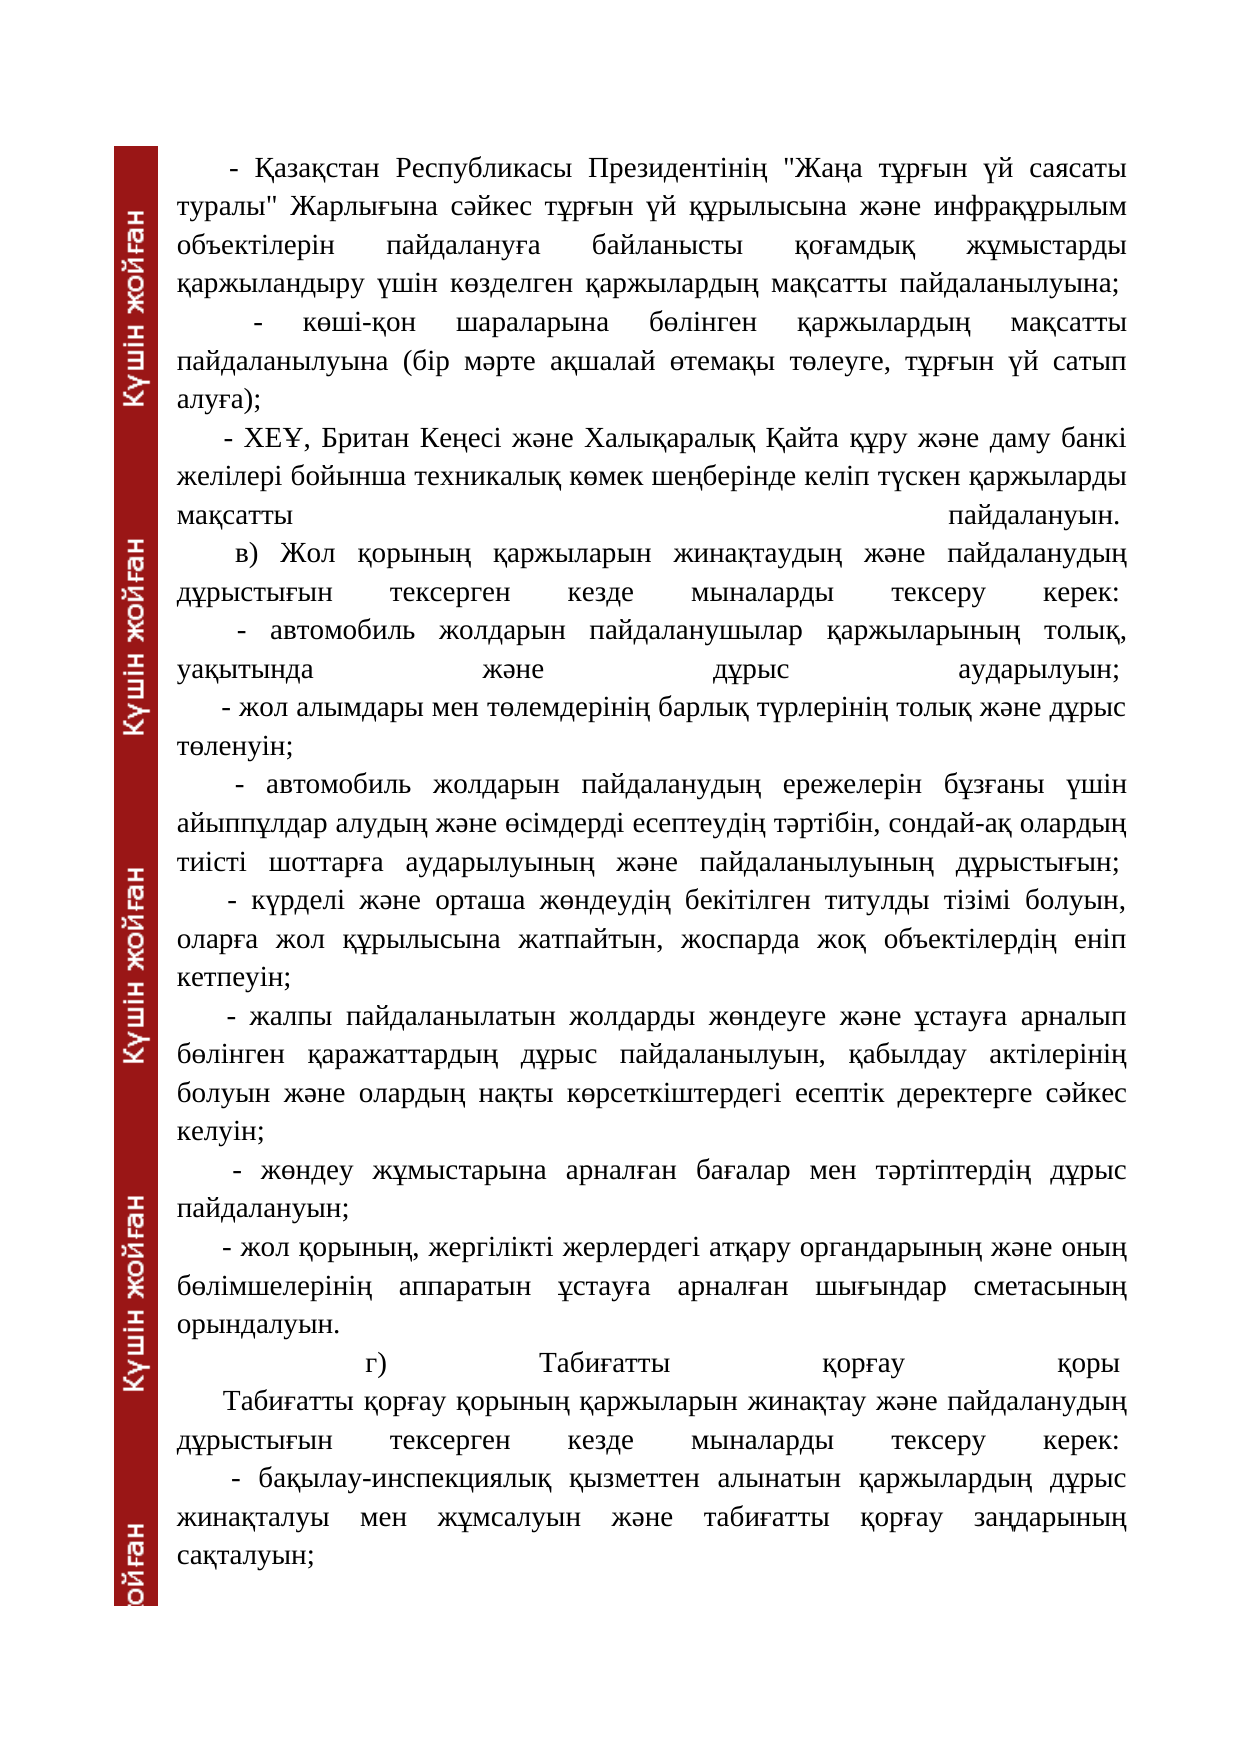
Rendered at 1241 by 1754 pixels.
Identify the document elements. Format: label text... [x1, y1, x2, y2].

picture [114, 146, 158, 150]
picture [114, 1571, 158, 1606]
